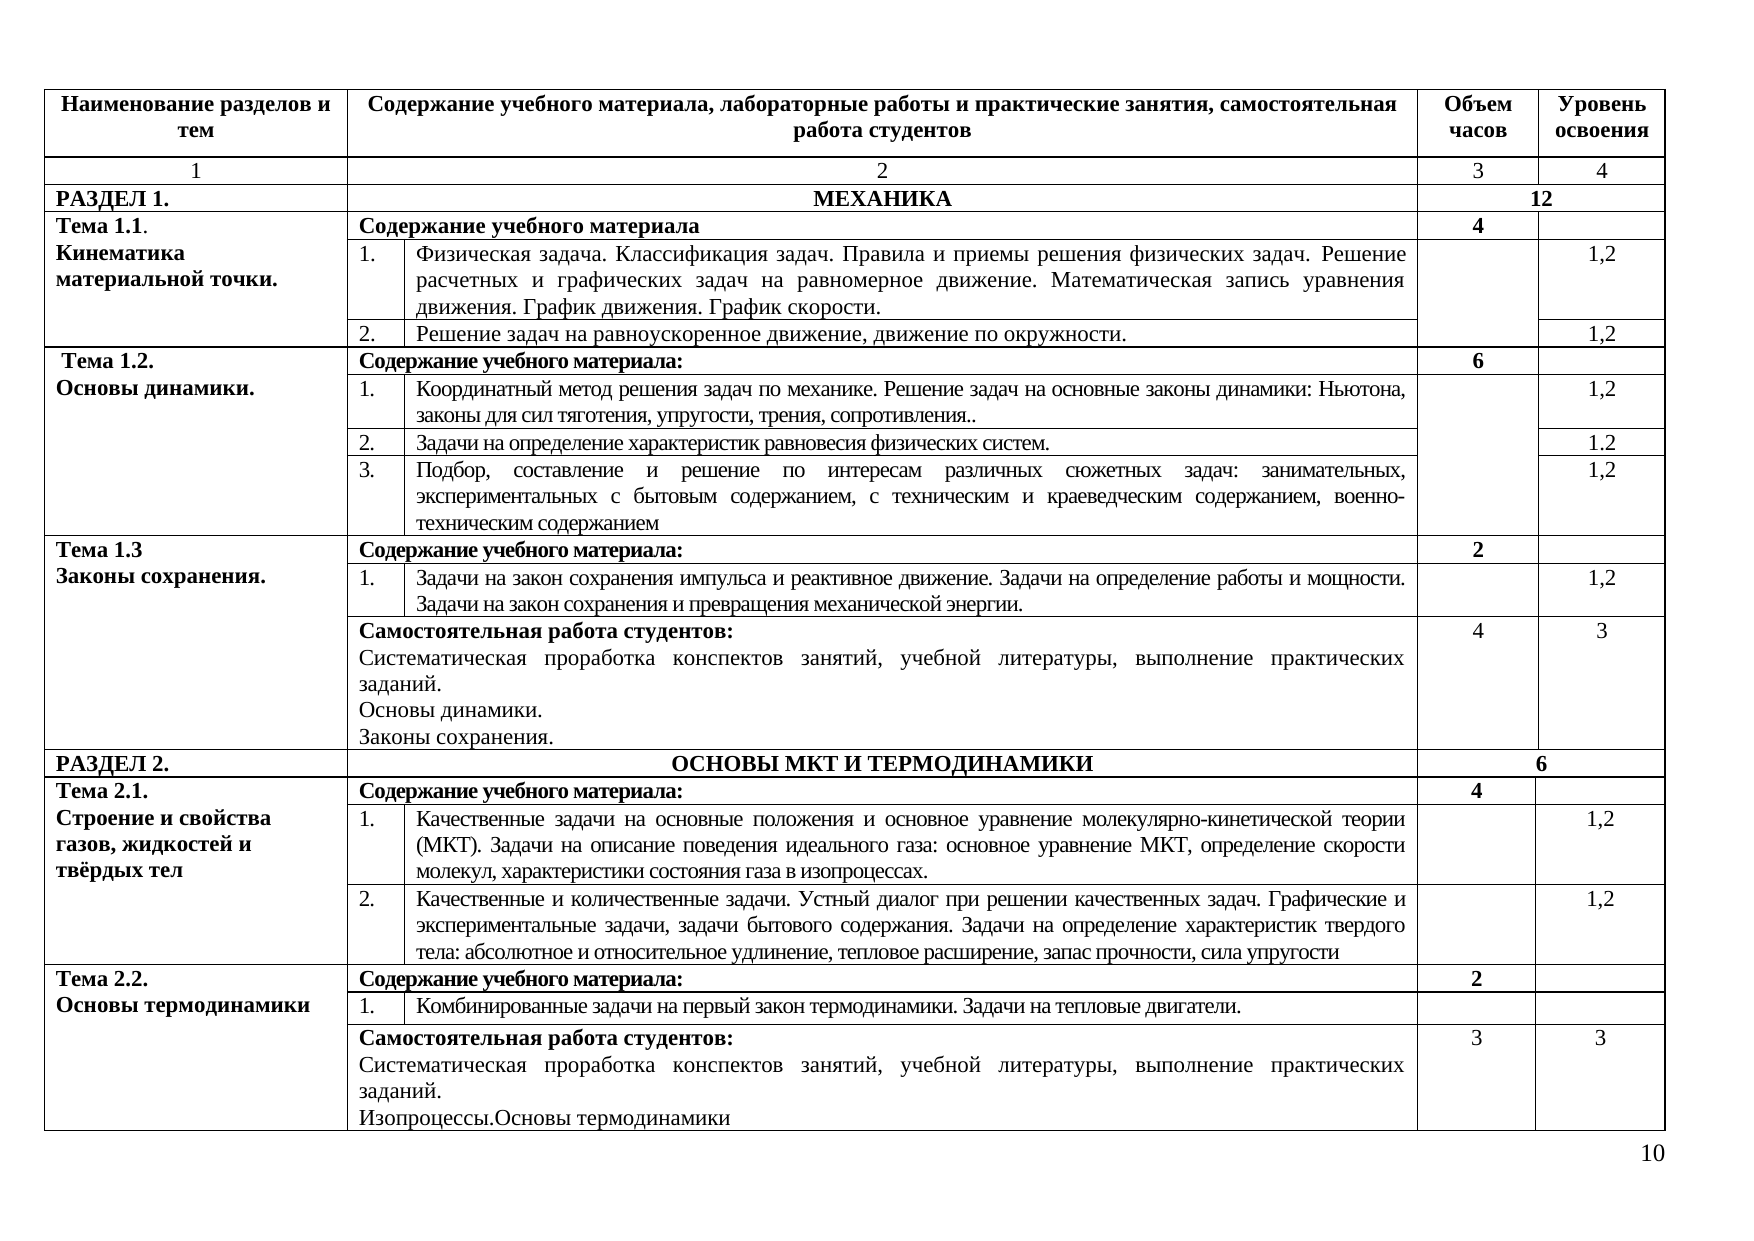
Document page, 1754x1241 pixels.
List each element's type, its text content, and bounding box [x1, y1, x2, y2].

table_cell [1418, 805, 1535, 884]
table_cell Содержание учебного материала: [348, 536, 1417, 562]
table_cell Качественные и количественные задачи. Устный диалог при решении качественных задач. Графические и экспериментальные задачи, задачи бытового содержания. Задачи на определение характеристик твердого тела: абсолютное и относительное удлинение, тепловое расширение, запас прочности, сила упругости [405, 885, 1417, 964]
table_header Уровень освоения [1539, 90, 1664, 156]
table_cell Содержание учебного материала: [348, 778, 1417, 804]
table_cell Самостоятельная работа студентов: Систематическая проработка конспектов занятий, учебной литературы, выполнение практических заданий. Основы динамики. Законы сохранения. [348, 617, 1417, 749]
table_cell Раздел 1. [45, 185, 347, 211]
table_cell 1,2 [1539, 456, 1664, 535]
table_cell 1,2 [1536, 885, 1664, 964]
table_cell Задачи на закон сохранения импульса и реактивное движение. Задачи на определение работы и мощности. Задачи на закон сохранения и превращения механической энергии. [405, 564, 1417, 616]
table_cell 3 [1418, 158, 1538, 184]
table_cell [1418, 240, 1538, 346]
table_cell Комбинированные задачи на первый закон термодинамики. Задачи на тепловые двигатели. [405, 993, 1417, 1023]
table_cell 1. [348, 993, 404, 1023]
table_cell 6 [1418, 750, 1664, 776]
table_cell [1536, 965, 1664, 991]
table_header Содержание учебного материала, лабораторные работы и практические занятия, самостоятельная работа студентов [348, 90, 1417, 156]
table_cell [1539, 536, 1664, 562]
table_cell 1. [348, 805, 404, 884]
table_cell [1539, 212, 1664, 239]
table_cell 1,2 [1539, 375, 1664, 428]
table_cell [1536, 778, 1664, 804]
table_cell 12 [1418, 185, 1664, 211]
table_cell 1.2 [1539, 429, 1664, 455]
table_cell 4 [1539, 158, 1664, 184]
table_cell 1. [348, 375, 404, 428]
table_cell 2. [348, 320, 404, 346]
table_cell Качественные задачи на основные положения и основное уравнение молекулярно-кинетической теории (МКТ). Задачи на описание поведения идеального газа: основное уравнение МКТ, определение скорости молекул, характеристики состояния газа в изопроцессах. [405, 805, 1417, 884]
table_cell Тема 1.1. Кинематика материальной точки. [45, 212, 347, 346]
table_cell Самостоятельная работа студентов: Систематическая проработка конспектов занятий, учебной литературы, выполнение практических заданий. Изопроцессы.Основы термодинамики [348, 1025, 1417, 1130]
table_cell Механика [348, 185, 1417, 211]
table_cell Основы МКТ и термодинамики [348, 750, 1417, 776]
table_cell 3 [1418, 1025, 1535, 1130]
table_cell Задачи на определение характеристик равновесия физических систем. [405, 429, 1417, 455]
table_cell 1. [348, 564, 404, 616]
table_cell 3 [1539, 617, 1664, 749]
table_cell Решение задач на равноускоренное движение, движение по окружности. [405, 320, 1417, 346]
table_cell [1418, 885, 1535, 964]
table_cell Содержание учебного материала: [348, 348, 1417, 374]
table_cell 2. [348, 885, 404, 964]
table_header Наименование разделов и тем [45, 90, 347, 156]
table_cell 2 [1418, 536, 1538, 562]
table_cell Раздел 2. [45, 750, 347, 776]
table_cell Физическая задача. Классификация задач. Правила и приемы решения физических задач. Решение расчетных и графических задач на равномерное движение. Математическая запись уравнения движения. График движения. График скорости. [405, 240, 1417, 319]
table_cell 1,2 [1536, 805, 1664, 884]
table_cell Тема 2.2. Основы термодинамики [45, 965, 347, 1130]
table_cell Тема 1.3 Законы сохранения. [45, 536, 347, 749]
table_header Объем часов [1418, 90, 1538, 156]
table_cell Тема 2.1. Строение и свойства газов, жидкостей и твёрдых тел [45, 778, 347, 964]
table_cell 3. [348, 456, 404, 535]
table_cell 1,2 [1539, 240, 1664, 319]
table_cell Содержание учебного материала: [348, 965, 1417, 991]
table_cell 1,2 [1539, 320, 1664, 346]
table_cell 2 [1418, 965, 1535, 991]
table_cell 1 [45, 158, 347, 184]
table_cell 4 [1418, 212, 1538, 239]
table_cell 4 [1418, 617, 1538, 749]
table_cell [1418, 993, 1535, 1023]
table_cell [1418, 564, 1538, 616]
table_cell 2. [348, 429, 404, 455]
table_cell [1418, 375, 1538, 535]
table_cell 2 [348, 158, 1417, 184]
table_cell 1. [348, 240, 404, 319]
table_cell 6 [1418, 348, 1538, 374]
table_cell 4 [1418, 778, 1535, 804]
table_cell Тема 1.2. Основы динамики. [45, 348, 347, 535]
table_cell [1536, 993, 1664, 1023]
table_cell [1539, 348, 1664, 374]
table_cell Подбор, составление и решение по интересам различных сюжетных задач: занимательных, экспериментальных с бытовым содержанием, с техническим и краеведческим содержанием, военно-техническим содержанием [405, 456, 1417, 535]
table_cell Координатный метод решения задач по механике. Решение задач на основные законы динамики: Ньютона, законы для сил тяготения, упругости, трения, сопротивления.. [405, 375, 1417, 428]
table_cell 3 [1536, 1025, 1664, 1130]
table_cell Содержание учебного материала [348, 212, 1417, 239]
table_cell 1,2 [1539, 564, 1664, 616]
